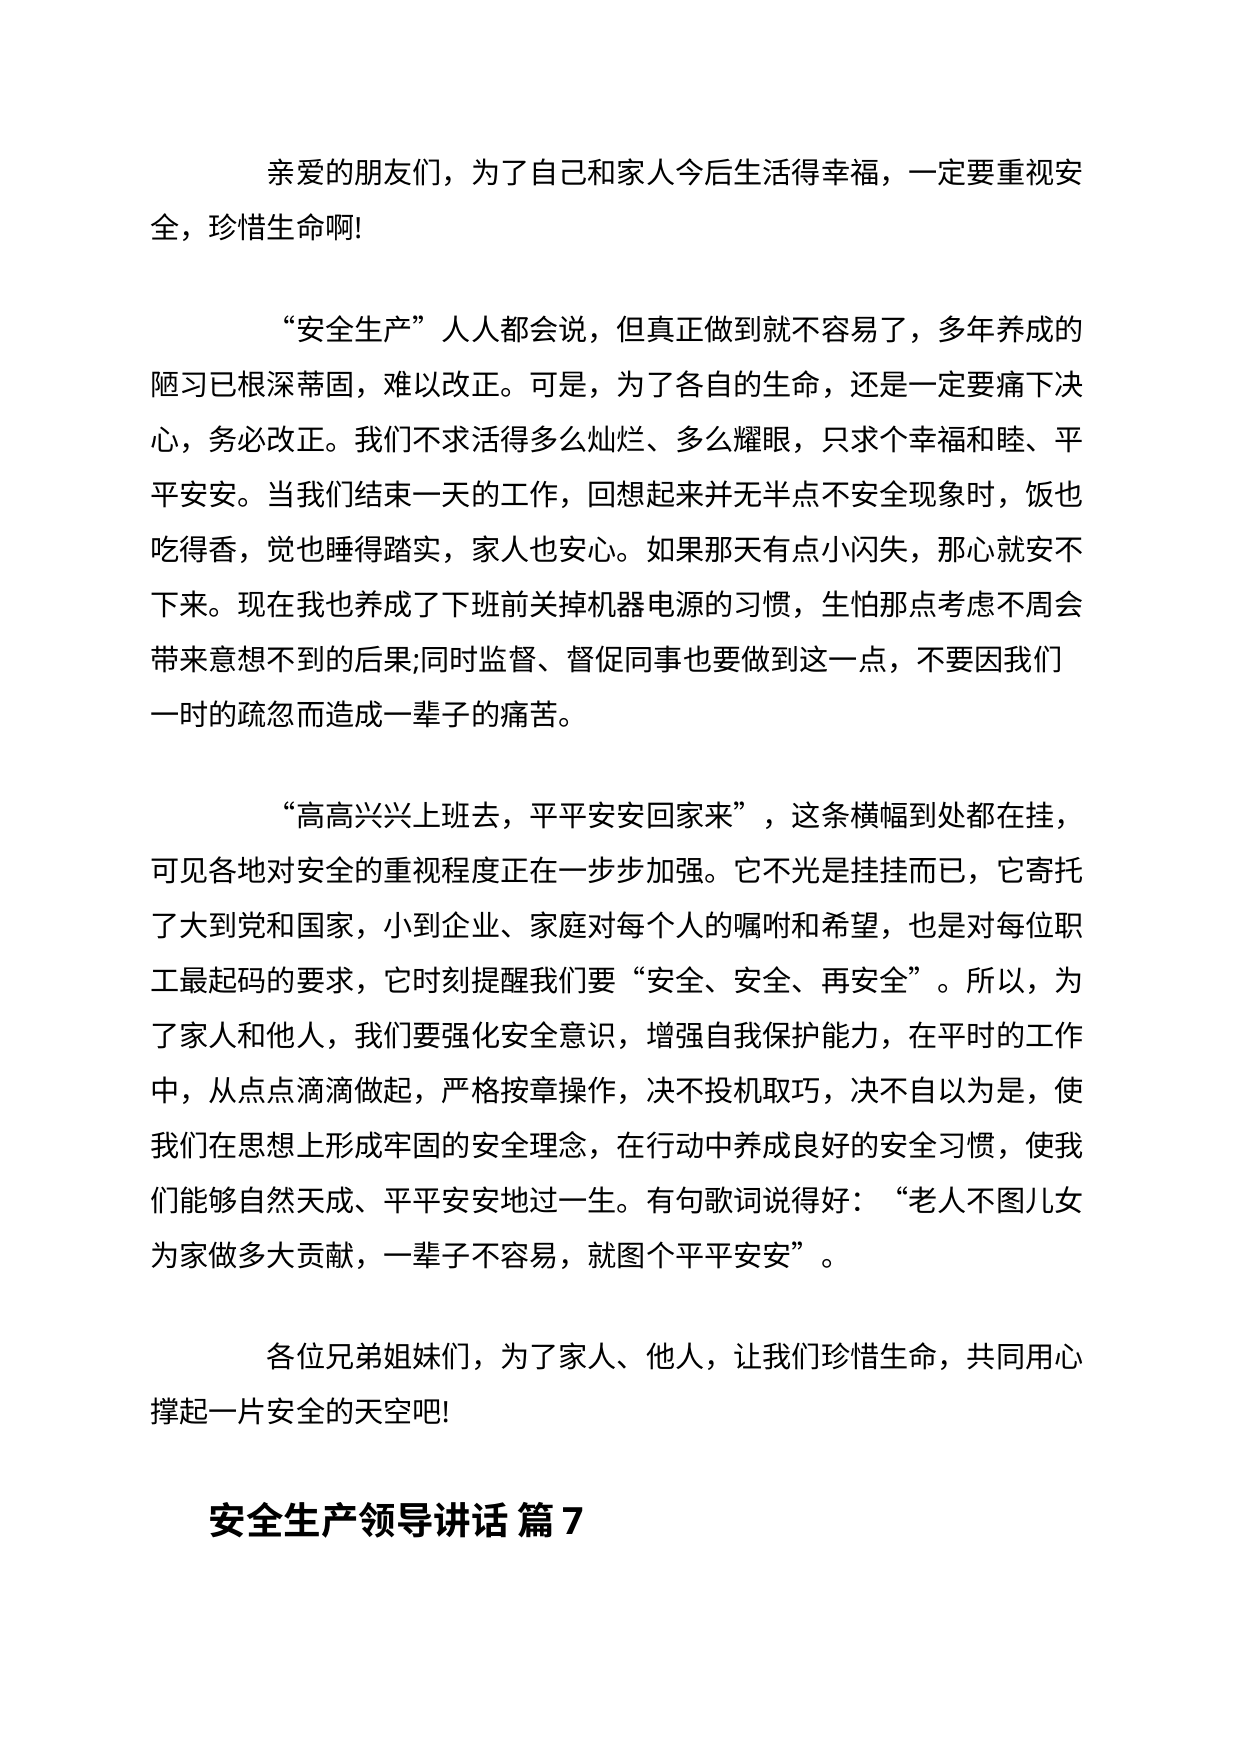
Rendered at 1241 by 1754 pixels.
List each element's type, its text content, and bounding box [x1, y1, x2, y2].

text 亲爱的朋友们，为了自己和家人今后生活得幸福，一定要重视安全，珍惜生命啊! [150, 150, 1090, 247]
text 安全生产领导讲话 篇7 [150, 1491, 1090, 1545]
text 各位兄弟姐妹们，为了家人、他人，让我们珍惜生命，共同用心撑起一片安全的天空吧! [150, 1334, 1090, 1431]
text “安全生产”人人都会说，但真正做到就不容易了，多年养成的陋习已根深蒂固，难以改正。可是，为了各自的生命，还是一定要痛下决心，务必改正。我们不求活得多么灿烂、多么耀眼，只求个幸福和睦、平平安安。当我们结束一天的工作，回想起来并无半点不安全现象时，饭也吃得香，觉也睡得踏实，家人也安心。如果那天有点小闪失，那心就安不下来。现在我也养成了下班前关掉机器电源的习惯，生怕那点考虑不周会带来意想不到的后果;同时监督、督促同事也要做到这一点，不要因我们一时的疏忽而造成一辈子的痛苦。 [150, 307, 1090, 733]
text “高高兴兴上班去，平平安安回家来”，这条横幅到处都在挂，可见各地对安全的重视程度正在一步步加强。它不光是挂挂而已，它寄托了大到党和国家，小到企业、家庭对每个人的嘱咐和希望，也是对每位职工最起码的要求，它时刻提醒我们要“安全、安全、再安全”。所以，为了家人和他人，我们要强化安全意识，增强自我保护能力，在平时的工作中，从点点滴滴做起，严格按章操作，决不投机取巧，决不自以为是，使我们在思想上形成牢固的安全理念，在行动中养成良好的安全习惯，使我们能够自然天成、平平安安地过一生。有句歌词说得好：“老人不图儿女为家做多大贡献，一辈子不容易，就图个平平安安”。 [150, 793, 1090, 1274]
